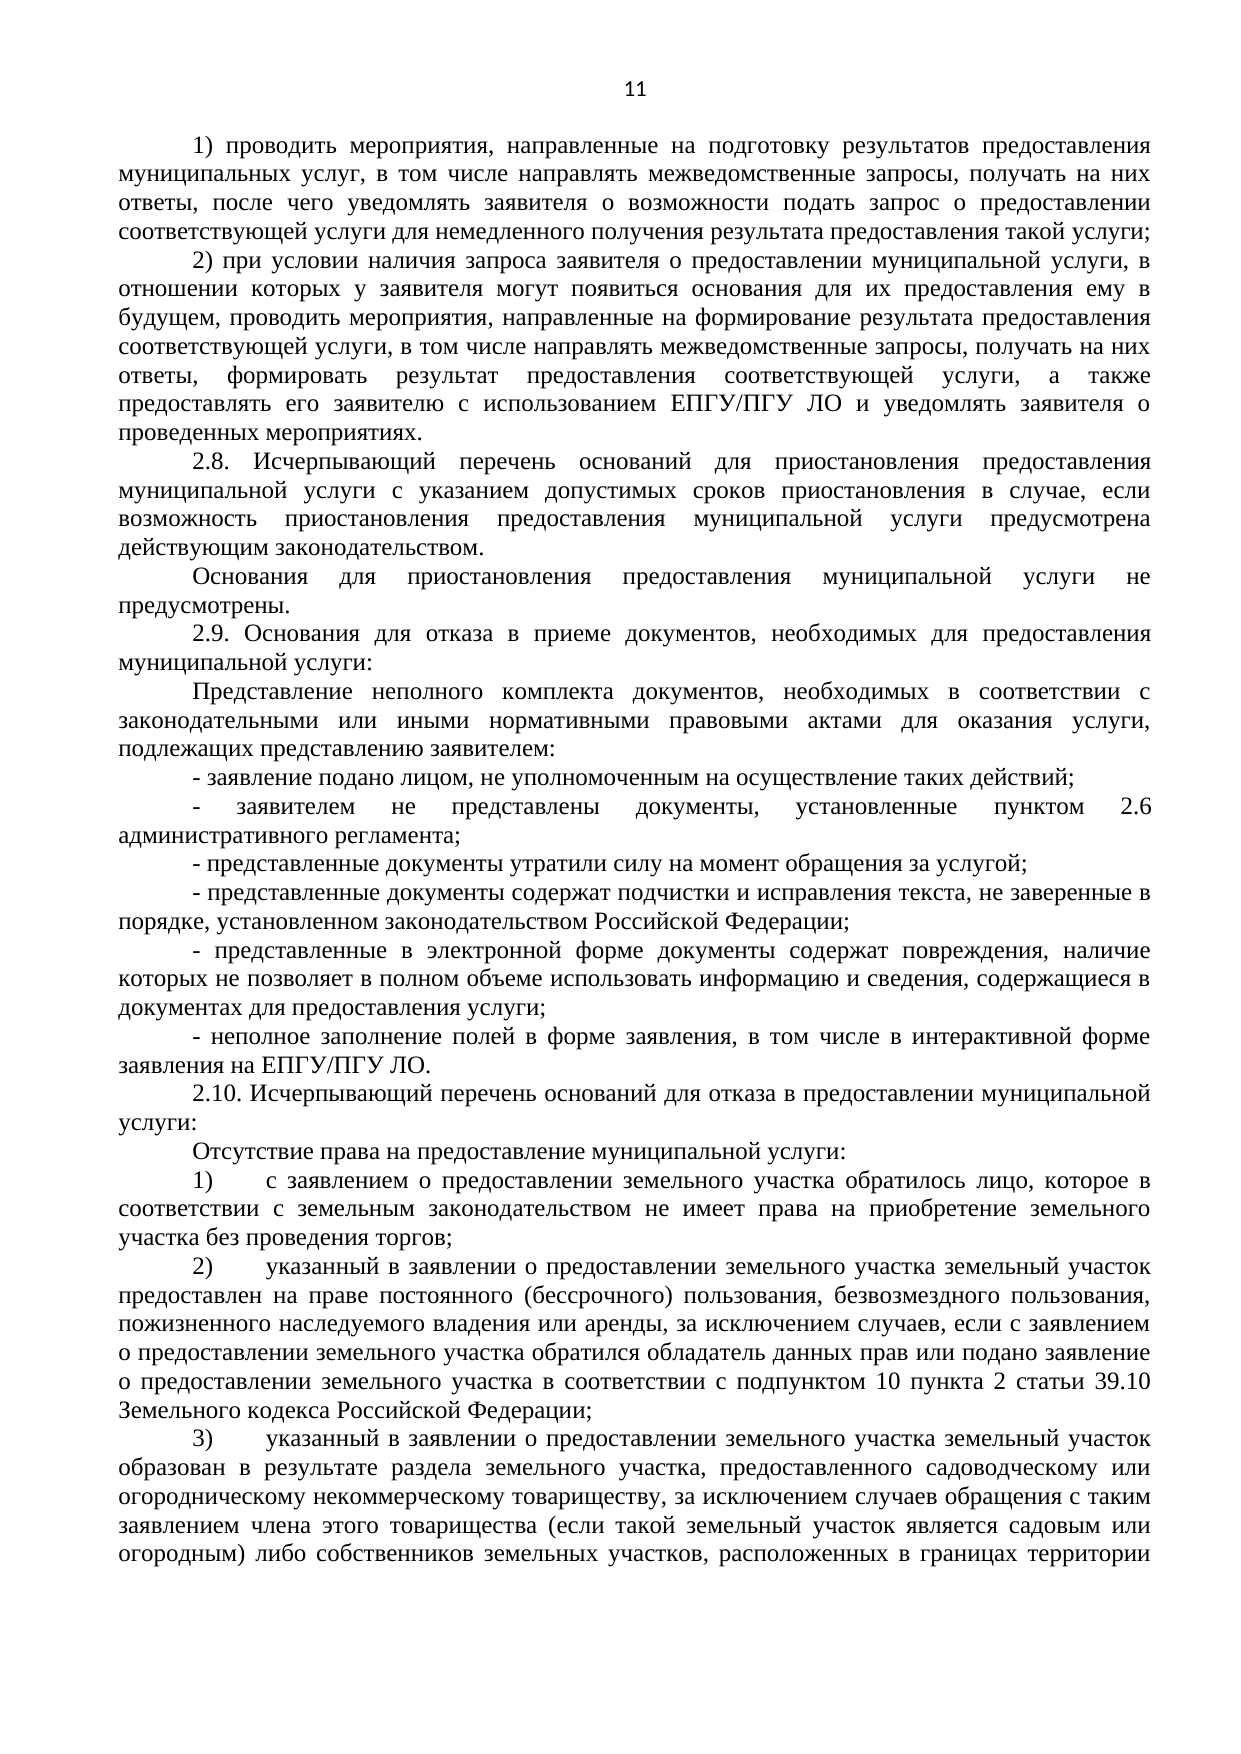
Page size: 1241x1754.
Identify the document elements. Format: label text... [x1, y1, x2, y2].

text 2.8. Исчерпывающий перечень оснований для приостановления предоставления муниципальной услуги с указанием допустимых сроков приостановления в случае, если возможность приостановления предоставления муниципальной услуги предусмотрена действующим законодательством. [118, 446, 1152, 561]
text Основания для приостановления предоставления муниципальной услуги не предусмотрены. [118, 561, 1152, 618]
text 1) проводить мероприятия, направленные на подготовку результатов предоставления муниципальных услуг, в том числе направлять межведомственные запросы, получать на них ответы, после чего уведомлять заявителя о возможности подать запрос о предоставлении соответствующей услуги для немедленного получения результата предоставления такой услуги; [118, 130, 1152, 245]
text Отсутствие права на предоставление муниципальной услуги: [118, 1136, 1152, 1165]
text - неполное заполнение полей в форме заявления, в том числе в интерактивной форме заявления на ЕПГУ/ПГУ ЛО. [118, 1021, 1152, 1078]
text - представленные в электронной форме документы содержат повреждения, наличие которых не позволяет в полном объеме использовать информацию и сведения, содержащиеся в документах для предоставления услуги; [118, 935, 1152, 1021]
text 2.9. Основания для отказа в приеме документов, необходимых для предоставления муниципальной услуги: [118, 618, 1152, 676]
text - представленные документы содержат подчистки и исправления текста, не заверенные в порядке, установленном законодательством Российской Федерации; [118, 877, 1152, 935]
text - заявление подано лицом, не уполномоченным на осуществление таких действий; [118, 762, 1152, 791]
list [118, 1423, 1152, 1567]
text 2) при условии наличия запроса заявителя о предоставлении муниципальной услуги, в отношении которых у заявителя могут появиться основания для их предоставления ему в будущем, проводить мероприятия, направленные на формирование результата предоставления соответствующей услуги, в том числе направлять межведомственные запросы, получать на них ответы, формировать результат предоставления соответствующей услуги, а также предоставлять его заявителю с использованием ЕПГУ/ПГУ ЛО и уведомлять заявителя о проведенных мероприятиях. [118, 245, 1152, 446]
list с заявлением о предоставлении земельного участка обратилось лицо, которое в соответствии с земельным законодательством не имеет права на приобретение земельного участка без проведения торгов; [118, 1165, 1152, 1251]
list указанный в заявлении о предоставлении земельного участка земельный участок предоставлен на праве постоянного (бессрочного) пользования, безвозмездного пользования, пожизненного наследуемого владения или аренды, за исключением случаев, если с заявлением о предоставлении земельного участка обратился обладатель данных прав или подано заявление о предоставлении земельного участка в соответствии с подпунктом 10 пункта 2 статьи 39.10 Земельного кодекса Российской Федерации; [118, 1251, 1152, 1423]
text 2.10. Исчерпывающий перечень оснований для отказа в предоставлении муниципальной услуги: [118, 1078, 1152, 1136]
text Представление неполного комплекта документов, необходимых в соответствии с законодательными или иными нормативными правовыми актами для оказания услуги, подлежащих представлению заявителем: [118, 676, 1152, 762]
text - заявителем не представлены документы, установленные пунктом 2.6 административного регламента; [118, 791, 1152, 848]
text - представленные документы утратили силу на момент обращения за услугой; [118, 848, 1152, 877]
